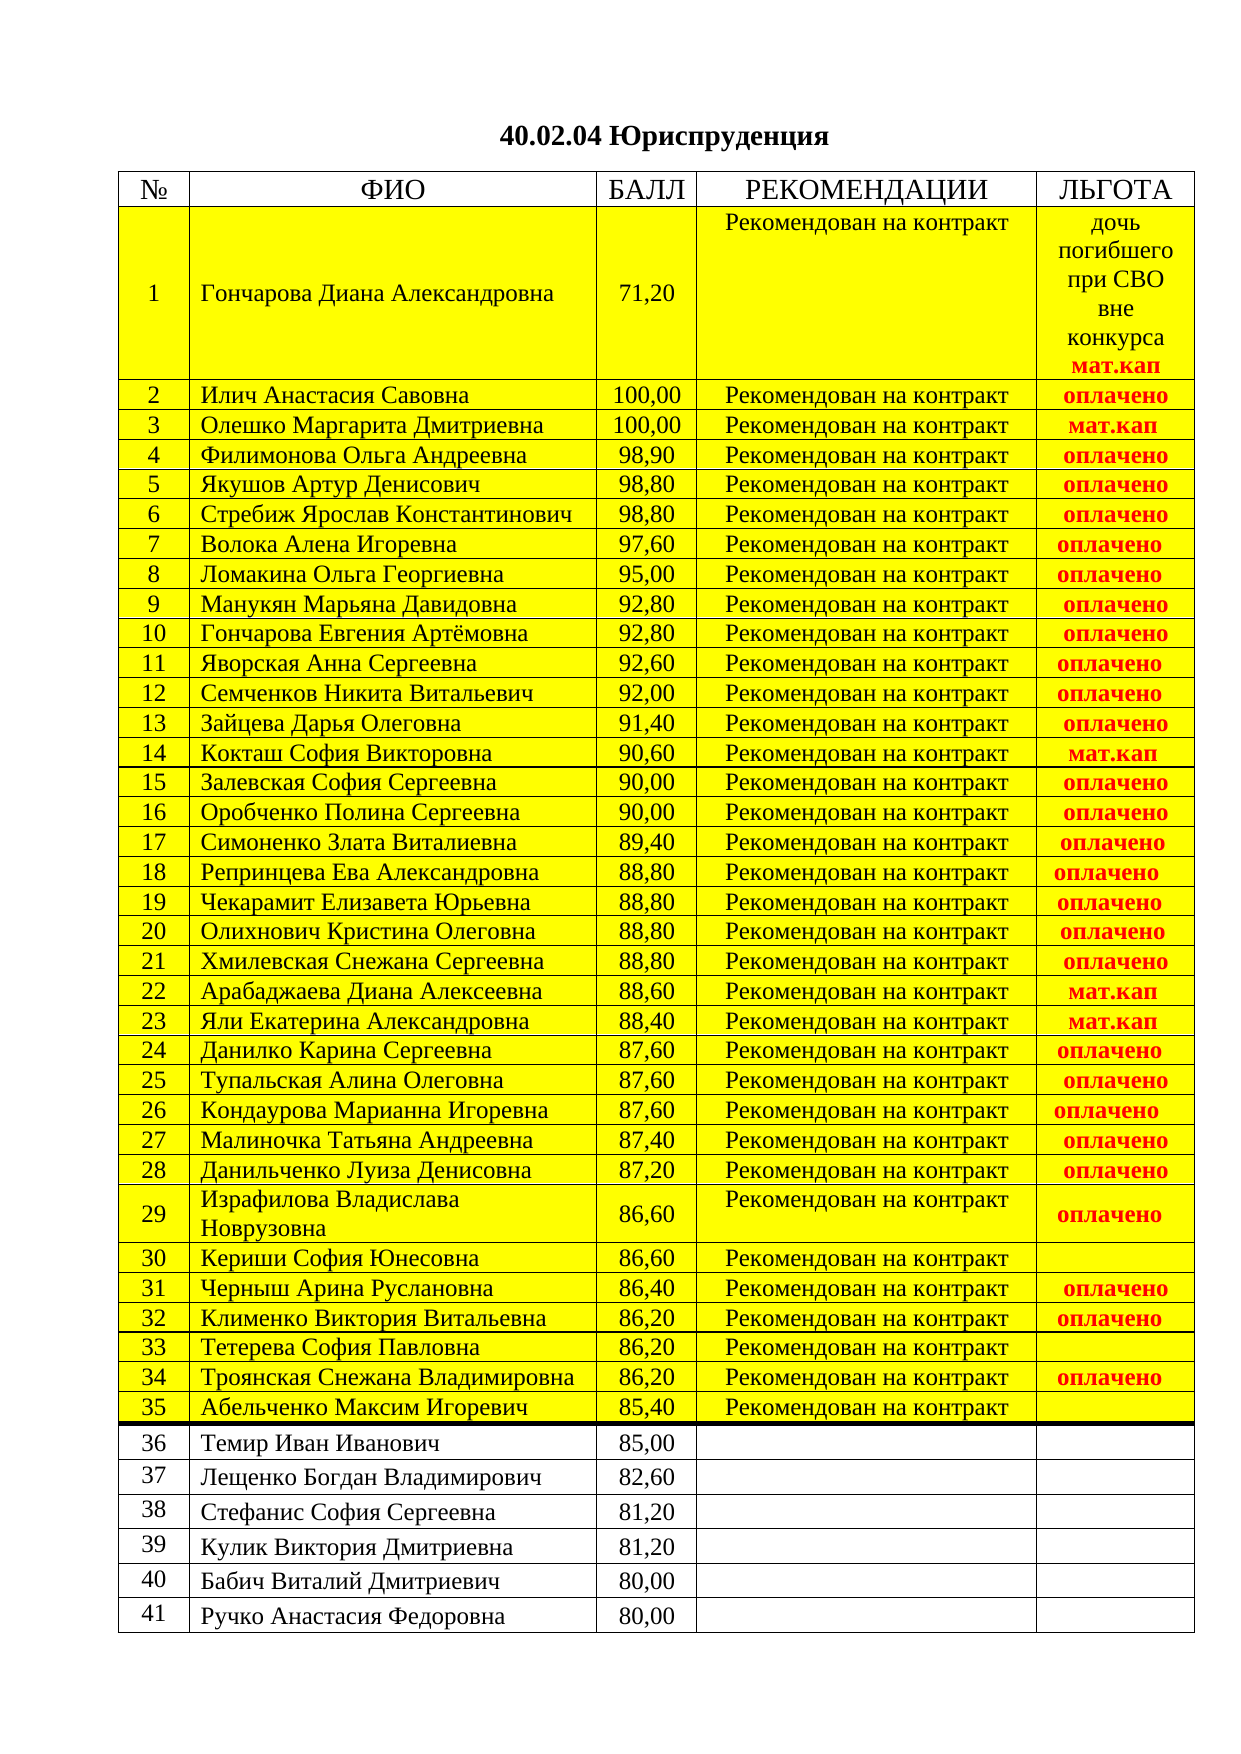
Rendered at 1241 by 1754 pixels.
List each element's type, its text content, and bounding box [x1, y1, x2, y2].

table_cell 27 [119, 1125, 189, 1154]
table_cell Рекомендован на контракт [697, 678, 1036, 707]
table_cell 22 [119, 976, 189, 1005]
table_header ЛЬГОТА [1037, 172, 1194, 206]
table_cell [1037, 1598, 1194, 1632]
table_cell 23 [119, 1006, 189, 1034]
table_cell Рекомендован на контракт [697, 1273, 1036, 1302]
table_cell 10 [119, 619, 189, 647]
table_cell Кулик Виктория Дмитриевна [190, 1529, 596, 1563]
table_cell оплачено [1037, 797, 1194, 826]
table_cell Якушов Артур Денисович [190, 470, 596, 498]
table_cell 32 [119, 1303, 189, 1331]
table_cell Рекомендован на контракт [697, 380, 1036, 409]
table_cell 82,60 [597, 1460, 696, 1493]
table_cell [1037, 1495, 1194, 1528]
table_cell 14 [119, 738, 189, 766]
table_cell Рекомендован на контракт [697, 1185, 1036, 1242]
table_cell [1037, 1426, 1194, 1459]
table_cell оплачено [1037, 1362, 1194, 1391]
table_cell Рекомендован на контракт [697, 1006, 1036, 1034]
table_cell 26 [119, 1095, 189, 1124]
table_cell Рекомендован на контракт [697, 499, 1036, 528]
table_cell Волока Алена Игоревна [190, 529, 596, 558]
table_cell 90,60 [597, 738, 696, 766]
table_cell 41 [119, 1598, 189, 1632]
table_cell мат.кап [1037, 976, 1194, 1005]
table_cell оплачено [1037, 589, 1194, 617]
table_cell оплачено [1037, 1065, 1194, 1094]
table_cell Рекомендован на контракт [697, 1303, 1036, 1331]
table_cell 92,80 [597, 619, 696, 647]
table_cell 21 [119, 946, 189, 975]
table_cell Рекомендован на контракт [697, 559, 1036, 588]
table_cell 29 [119, 1185, 189, 1242]
table_cell 13 [119, 708, 189, 737]
table_cell оплачено [1037, 708, 1194, 737]
table_cell 95,00 [597, 559, 696, 588]
table_cell 98,90 [597, 440, 696, 468]
table_cell 16 [119, 797, 189, 826]
table_cell 30 [119, 1243, 189, 1272]
table_cell Стефанис София Сергеевна [190, 1495, 596, 1528]
table_cell Данилко Карина Сергеевна [190, 1036, 596, 1064]
table_cell 98,80 [597, 499, 696, 528]
table_cell Рекомендован на контракт [697, 1036, 1036, 1064]
table_cell Рекомендован на контракт [697, 589, 1036, 617]
table_cell [697, 1598, 1036, 1632]
table_cell Абельченко Максим Игоревич [190, 1392, 596, 1421]
table_cell Рекомендован на контракт [697, 976, 1036, 1005]
table_cell оплачено [1037, 559, 1194, 588]
table_cell оплачено [1037, 619, 1194, 647]
table_cell Семченков Никита Витальевич [190, 678, 596, 707]
table_cell Кондаурова Марианна Игоревна [190, 1095, 596, 1124]
table_cell Рекомендован на контракт [697, 1155, 1036, 1183]
table_cell Олихнович Кристина Олеговна [190, 916, 596, 945]
table_cell 1 [119, 207, 189, 379]
table_cell Темир Иван Иванович [190, 1426, 596, 1459]
table_cell оплачено [1037, 470, 1194, 498]
table_cell оплачено [1037, 380, 1194, 409]
table_cell Стребиж Ярослав Константинович [190, 499, 596, 528]
table_cell Рекомендован на контракт [697, 887, 1036, 915]
table_cell Малиночка Татьяна Андреевна [190, 1125, 596, 1154]
table_cell 97,60 [597, 529, 696, 558]
table_cell Рекомендован на контракт [697, 648, 1036, 677]
table_cell Рекомендован на контракт [697, 410, 1036, 439]
table_cell Олешко Маргарита Дмитриевна [190, 410, 596, 439]
table_cell 100,00 [597, 410, 696, 439]
table_cell 92,00 [597, 678, 696, 707]
table_cell 28 [119, 1155, 189, 1183]
table_cell 81,20 [597, 1529, 696, 1563]
table_cell 25 [119, 1065, 189, 1094]
table_cell 86,20 [597, 1362, 696, 1391]
table_cell Чекарамит Елизавета Юрьевна [190, 887, 596, 915]
table_cell 88,80 [597, 946, 696, 975]
table_cell оплачено [1037, 768, 1194, 796]
table_cell 6 [119, 499, 189, 528]
table_cell 92,60 [597, 648, 696, 677]
table_cell [697, 1426, 1036, 1459]
table_cell 18 [119, 857, 189, 886]
table_cell 86,40 [597, 1273, 696, 1302]
table_cell 90,00 [597, 768, 696, 796]
table_cell 98,80 [597, 470, 696, 498]
table_cell Рекомендован на контракт [697, 738, 1036, 766]
table_cell оплачено [1037, 1155, 1194, 1183]
table_cell Рекомендован на контракт [697, 1095, 1036, 1124]
table_cell 88,40 [597, 1006, 696, 1034]
table_cell Оробченко Полина Сергеевна [190, 797, 596, 826]
table_cell Репринцева Ева Александровна [190, 857, 596, 886]
table_cell 90,00 [597, 797, 696, 826]
table_cell Гончарова Диана Александровна [190, 207, 596, 379]
table_cell Рекомендован на контракт [697, 857, 1036, 886]
table_cell Рекомендован на контракт [697, 916, 1036, 945]
table_cell 24 [119, 1036, 189, 1064]
table_cell оплачено [1037, 887, 1194, 915]
table_cell Рекомендован на контракт [697, 529, 1036, 558]
table_cell 87,40 [597, 1125, 696, 1154]
table_cell Рекомендован на контракт [697, 1243, 1036, 1272]
table_cell 36 [119, 1426, 189, 1459]
table_cell 71,20 [597, 207, 696, 379]
table_cell 3 [119, 410, 189, 439]
table_cell 7 [119, 529, 189, 558]
table_cell Лещенко Богдан Владимирович [190, 1460, 596, 1493]
table_cell 2 [119, 380, 189, 409]
table_cell [1037, 1564, 1194, 1597]
table_cell мат.кап [1037, 738, 1194, 766]
table_cell Ломакина Ольга Георгиевна [190, 559, 596, 588]
table_cell Рекомендован на контракт [697, 797, 1036, 826]
table_cell Рекомендован на контракт [697, 440, 1036, 468]
table_cell Рекомендован на контракт [697, 768, 1036, 796]
table_cell Рекомендован на контракт [697, 207, 1036, 379]
table_cell 37 [119, 1460, 189, 1493]
table_cell 20 [119, 916, 189, 945]
table_cell 91,40 [597, 708, 696, 737]
text 40.02.04 Юриспруденция [177, 118, 1152, 152]
table_cell Симоненко Злата Виталиевна [190, 827, 596, 856]
table_cell оплачено [1037, 1095, 1194, 1124]
table_cell 11 [119, 648, 189, 677]
table_cell 88,80 [597, 887, 696, 915]
table_cell 19 [119, 887, 189, 915]
table_cell [697, 1564, 1036, 1597]
table_cell 9 [119, 589, 189, 617]
table_cell 80,00 [597, 1564, 696, 1597]
table_cell 85,00 [597, 1426, 696, 1459]
table_cell Рекомендован на контракт [697, 946, 1036, 975]
table_cell Рекомендован на контракт [697, 1362, 1036, 1391]
table_cell 89,40 [597, 827, 696, 856]
table_cell [697, 1460, 1036, 1493]
table_cell 81,20 [597, 1495, 696, 1528]
table_cell оплачено [1037, 1036, 1194, 1064]
table_cell 31 [119, 1273, 189, 1302]
table_cell оплачено [1037, 827, 1194, 856]
table_cell мат.кап [1037, 410, 1194, 439]
table_cell Рекомендован на контракт [697, 1125, 1036, 1154]
table_cell оплачено [1037, 529, 1194, 558]
table_cell 86,60 [597, 1243, 696, 1272]
table_cell Кокташ София Викторовна [190, 738, 596, 766]
table_cell Арабаджаева Диана Алексеевна [190, 976, 596, 1005]
table_cell Яворская Анна Сергеевна [190, 648, 596, 677]
table_cell оплачено [1037, 857, 1194, 886]
table_cell 88,60 [597, 976, 696, 1005]
table_cell Рекомендован на контракт [697, 619, 1036, 647]
table_cell 8 [119, 559, 189, 588]
table_cell Рекомендован на контракт [697, 1065, 1036, 1094]
table_cell оплачено [1037, 1273, 1194, 1302]
table_cell [1037, 1460, 1194, 1493]
table_cell [1037, 1243, 1194, 1272]
table_cell Рекомендован на контракт [697, 470, 1036, 498]
table_cell 85,40 [597, 1392, 696, 1421]
table_cell [1037, 1529, 1194, 1563]
table_header БАЛЛ [597, 172, 696, 206]
table_cell [697, 1529, 1036, 1563]
table_cell 12 [119, 678, 189, 707]
table_cell 35 [119, 1392, 189, 1421]
table_cell оплачено [1037, 1303, 1194, 1331]
table_cell оплачено [1037, 1125, 1194, 1154]
table_cell мат.кап [1037, 1006, 1194, 1034]
table_cell Черныш Арина Руслановна [190, 1273, 596, 1302]
table_cell Манукян Марьяна Давидовна [190, 589, 596, 617]
table_cell 17 [119, 827, 189, 856]
table_cell [1037, 1333, 1194, 1361]
table_cell 88,80 [597, 857, 696, 886]
table_cell 15 [119, 768, 189, 796]
table_cell оплачено [1037, 1185, 1194, 1242]
table_cell 86,20 [597, 1303, 696, 1331]
table_cell 87,60 [597, 1095, 696, 1124]
table_cell оплачено [1037, 678, 1194, 707]
table_cell 33 [119, 1333, 189, 1361]
table_cell Тупальская Алина Олеговна [190, 1065, 596, 1094]
table_cell оплачено [1037, 440, 1194, 468]
table_cell Зайцева Дарья Олеговна [190, 708, 596, 737]
table_cell 86,60 [597, 1185, 696, 1242]
table_cell Залевская София Сергеевна [190, 768, 596, 796]
table_cell [697, 1495, 1036, 1528]
table_cell Рекомендован на контракт [697, 827, 1036, 856]
table_cell 39 [119, 1529, 189, 1563]
table_cell Гончарова Евгения Артёмовна [190, 619, 596, 647]
table_cell Филимонова Ольга Андреевна [190, 440, 596, 468]
table_cell Израфилова Владислава Новрузовна [190, 1185, 596, 1242]
table_cell [1037, 1392, 1194, 1421]
table_cell Илич Анастасия Савовна [190, 380, 596, 409]
table_cell 88,80 [597, 916, 696, 945]
table_header ФИО [190, 172, 596, 206]
table_cell оплачено [1037, 916, 1194, 945]
table_cell оплачено [1037, 648, 1194, 677]
table_header № [119, 172, 189, 206]
table_cell Троянская Снежана Владимировна [190, 1362, 596, 1391]
table_cell 4 [119, 440, 189, 468]
table_cell 34 [119, 1362, 189, 1391]
table_cell Кериши София Юнесовна [190, 1243, 596, 1272]
table_cell Яли Екатерина Александровна [190, 1006, 596, 1034]
table_cell Ручко Анастасия Федоровна [190, 1598, 596, 1632]
table_cell 87,20 [597, 1155, 696, 1183]
table_cell 40 [119, 1564, 189, 1597]
table_cell 92,80 [597, 589, 696, 617]
table_cell Бабич Виталий Дмитриевич [190, 1564, 596, 1597]
table_cell Рекомендован на контракт [697, 708, 1036, 737]
table_cell Хмилевская Снежана Сергеевна [190, 946, 596, 975]
table_cell Тетерева София Павловна [190, 1333, 596, 1361]
table_cell 80,00 [597, 1598, 696, 1632]
table_cell Клименко Виктория Витальевна [190, 1303, 596, 1331]
table_cell Рекомендован на контракт [697, 1333, 1036, 1361]
table_cell Рекомендован на контракт [697, 1392, 1036, 1421]
table_cell 86,20 [597, 1333, 696, 1361]
table_header РЕКОМЕНДАЦИИ [697, 172, 1036, 206]
table_cell 100,00 [597, 380, 696, 409]
table_cell 5 [119, 470, 189, 498]
table_cell Данильченко Луиза Денисовна [190, 1155, 596, 1183]
table_cell дочь погибшего при СВО вне конкурса мат.кап [1037, 207, 1194, 379]
table_cell 87,60 [597, 1036, 696, 1064]
table_cell 38 [119, 1495, 189, 1528]
table_cell оплачено [1037, 946, 1194, 975]
table_cell оплачено [1037, 499, 1194, 528]
table_cell 87,60 [597, 1065, 696, 1094]
